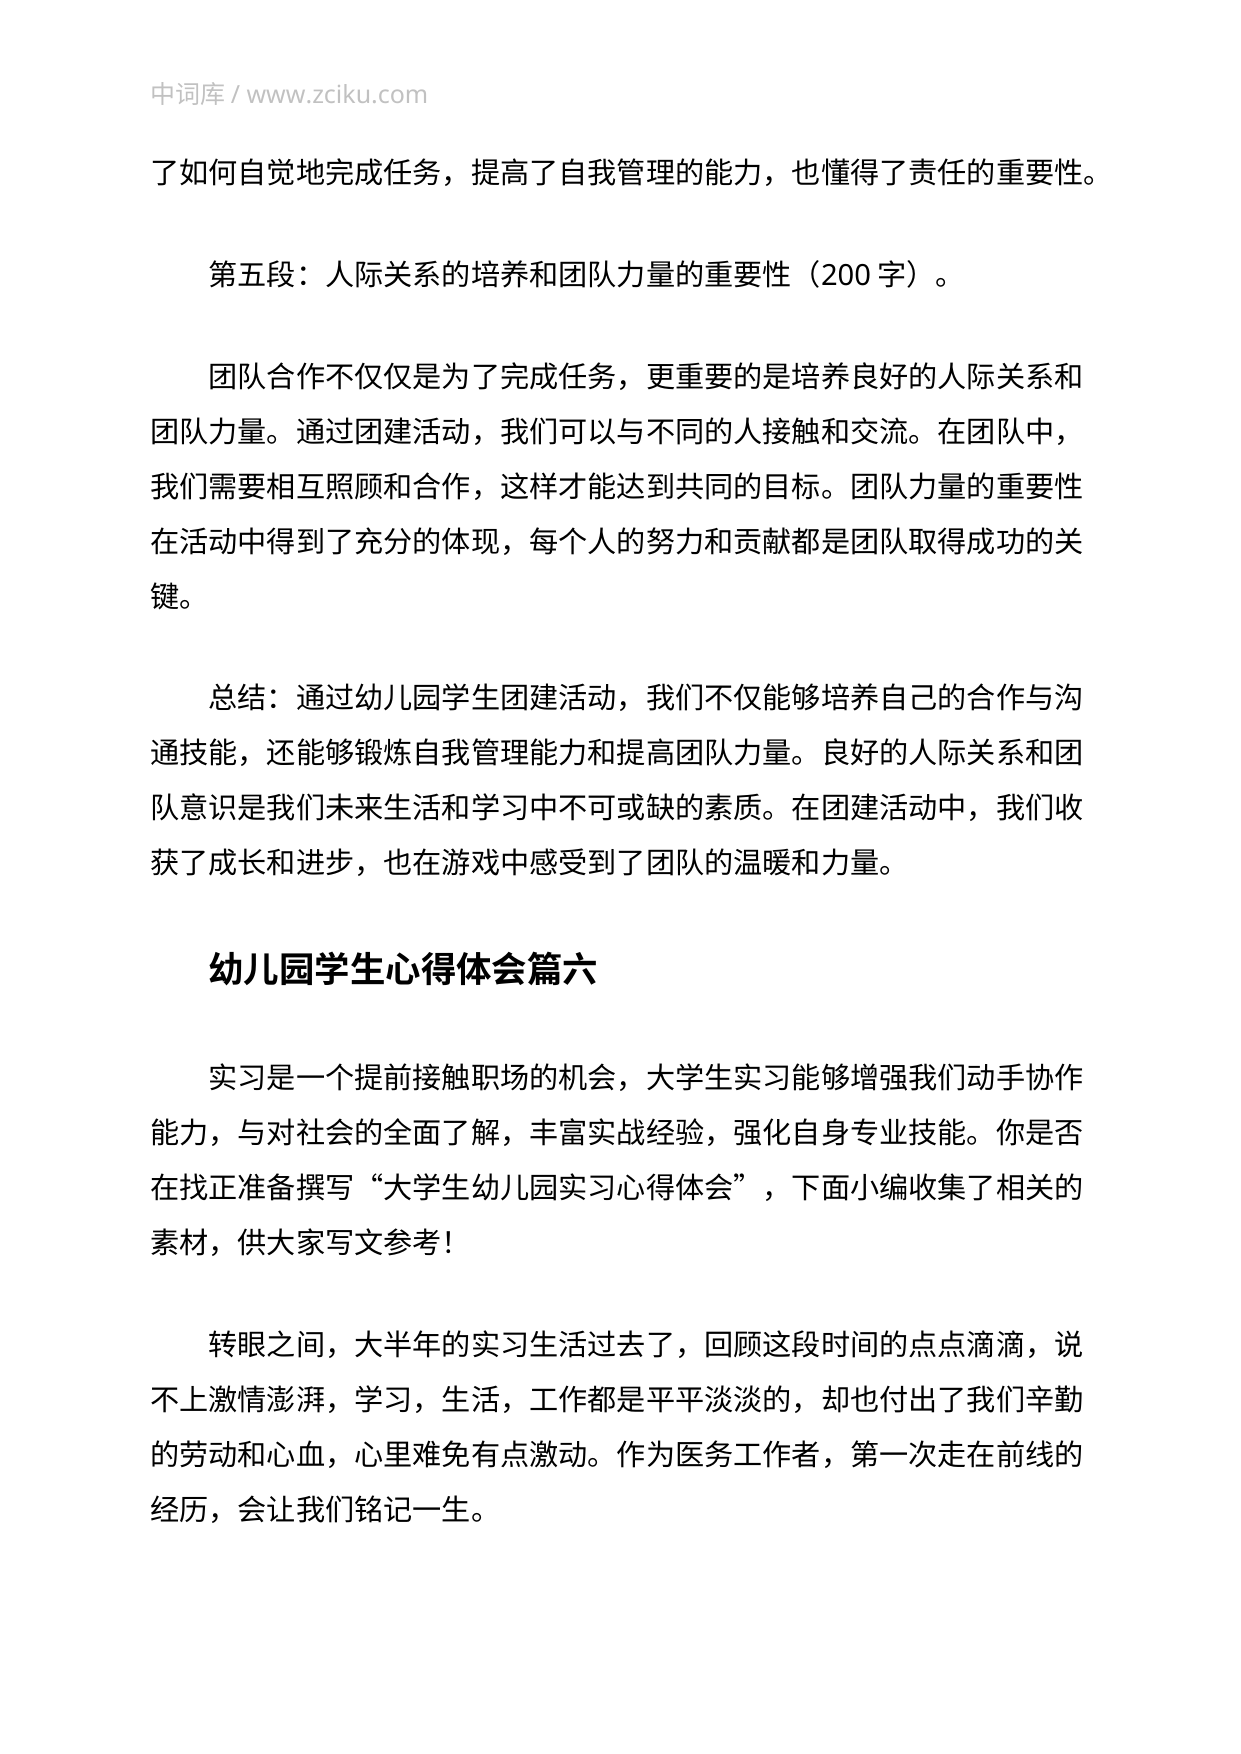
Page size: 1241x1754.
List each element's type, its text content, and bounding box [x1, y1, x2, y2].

text 转眼之间，大半年的实习生活过去了，回顾这段时间的点点滴滴，说不上激情澎湃，学习，生活，工作都是平平淡淡的，却也付出了我们辛勤的劳动和心血，心里难免有点激动。作为医务工作者，第一次走在前线的经历，会让我们铭记一生。 [150, 1321, 1090, 1528]
text 团队合作不仅仅是为了完成任务，更重要的是培养良好的人际关系和团队力量。通过团建活动，我们可以与不同的人接触和交流。在团队中，我们需要相互照顾和合作，这样才能达到共同的目标。团队力量的重要性在活动中得到了充分的体现，每个人的努力和贡献都是团队取得成功的关键。 [150, 354, 1090, 616]
text 幼儿园学生心得体会篇六 [150, 942, 1090, 993]
text 总结：通过幼儿园学生团建活动，我们不仅能够培养自己的合作与沟通技能，还能够锻炼自我管理能力和提高团队力量。良好的人际关系和团队意识是我们未来生活和学习中不可或缺的素质。在团建活动中，我们收获了成长和进步，也在游戏中感受到了团队的温暖和力量。 [150, 675, 1090, 882]
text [150, 150, 1090, 192]
text 实习是一个提前接触职场的机会，大学生实习能够增强我们动手协作能力，与对社会的全面了解，丰富实战经验，强化自身专业技能。你是否在找正准备撰写“大学生幼儿园实习心得体会”，下面小编收集了相关的素材，供大家写文参考！ [150, 1055, 1090, 1262]
text 第五段：人际关系的培养和团队力量的重要性（200字）。 [150, 252, 1090, 294]
